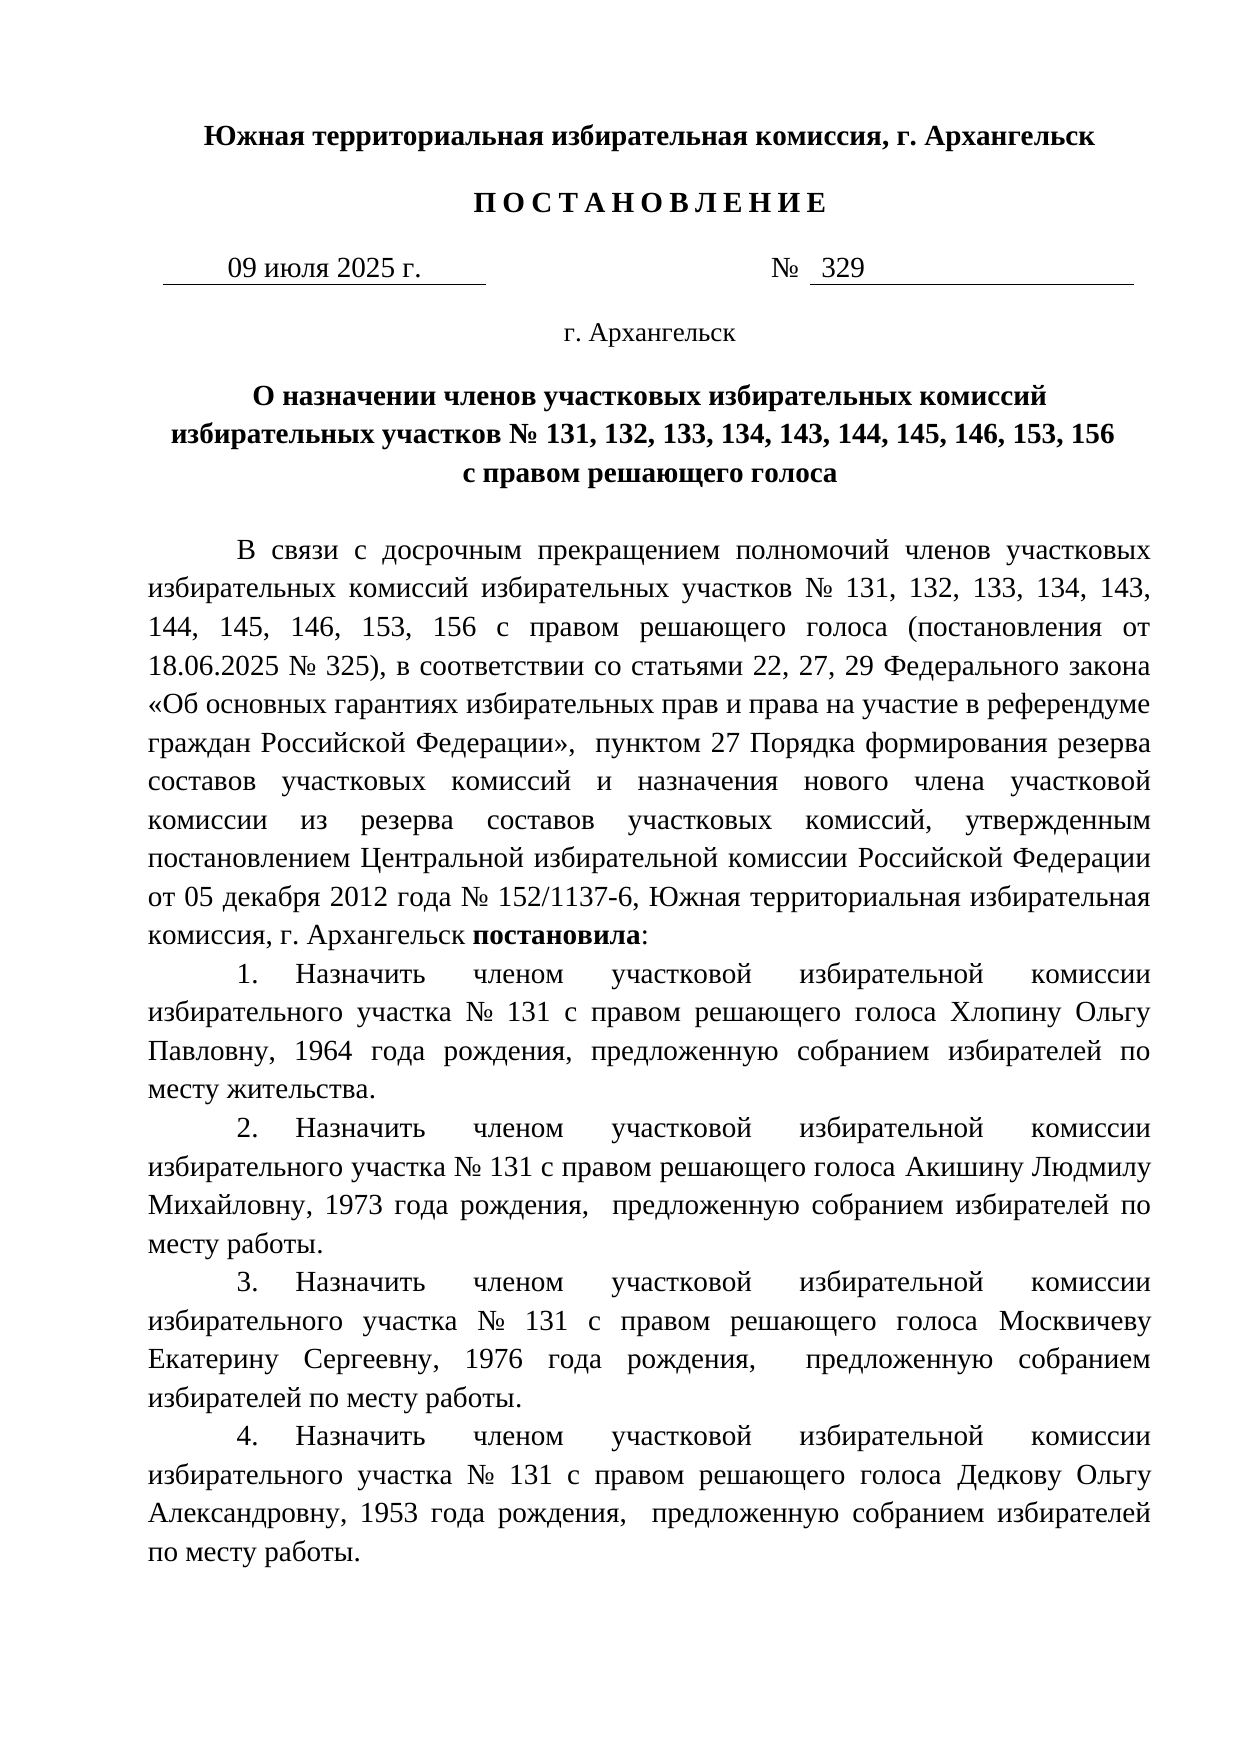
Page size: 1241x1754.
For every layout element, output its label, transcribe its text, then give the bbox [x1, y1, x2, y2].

table_header 09 июля 2025 г. [163, 250, 486, 283]
table_header 329 [810, 250, 1133, 283]
text Южная территориальная избирательная комиссия, г. Архангельск [148, 118, 1152, 152]
list Назначить членом участковой избирательной комиссии избирательного участка № 131 с правом решающего голоса Акишину Людмилу Михайловну, 1973 года рождения, предложенную собранием избирателей по месту работы. [148, 1110, 1152, 1259]
text г. Архангельск [148, 316, 1152, 347]
table_header № [486, 250, 810, 283]
text ПОСТАНОВЛЕНИЕ [148, 185, 1152, 219]
text О назначении членов участковых избирательных комиссий избирательных участков № 131, 132, 133, 134, 143, 144, 145, 146, 153, 156 с правом решающего голоса [148, 378, 1152, 488]
list Назначить членом участковой избирательной комиссии избирательного участка № 131 с правом решающего голоса Дедкову Ольгу Александровну, 1953 года рождения, предложенную собранием избирателей по месту работы. [148, 1418, 1152, 1568]
list Назначить членом участковой избирательной комиссии избирательного участка № 131 с правом решающего голоса Москвичеву Екатерину Сергеевну, 1976 года рождения, предложенную собранием избирателей по месту работы. [148, 1264, 1152, 1413]
list Назначить членом участковой избирательной комиссии избирательного участка № 131 с правом решающего голоса Хлопину Ольгу Павловну, 1964 года рождения, предложенную собранием избирателей по месту жительства. [148, 956, 1152, 1105]
text В связи с досрочным прекращением полномочий членов участковых избирательных комиссий избирательных участков № 131, 132, 133, 134, 143, 144, 145, 146, 153, 156 с правом решающего голоса (постановления от 18.06.2025 № 325), в соответствии со статьями 22, 27, 29 Федерального закона «Об основных гарантиях избирательных прав и права на участие в референдуме граждан Российской Федерации», пунктом 27 Порядка формирования резерва составов участковых комиссий и назначения нового члена участковой комиссии из резерва составов участковых комиссий, утвержденным постановлением Центральной избирательной комиссии Российской Федерации от 05 декабря 2012 года № 152/1137-6, Южная территориальная избирательная комиссия, г. Архангельск постановила: [148, 532, 1152, 951]
